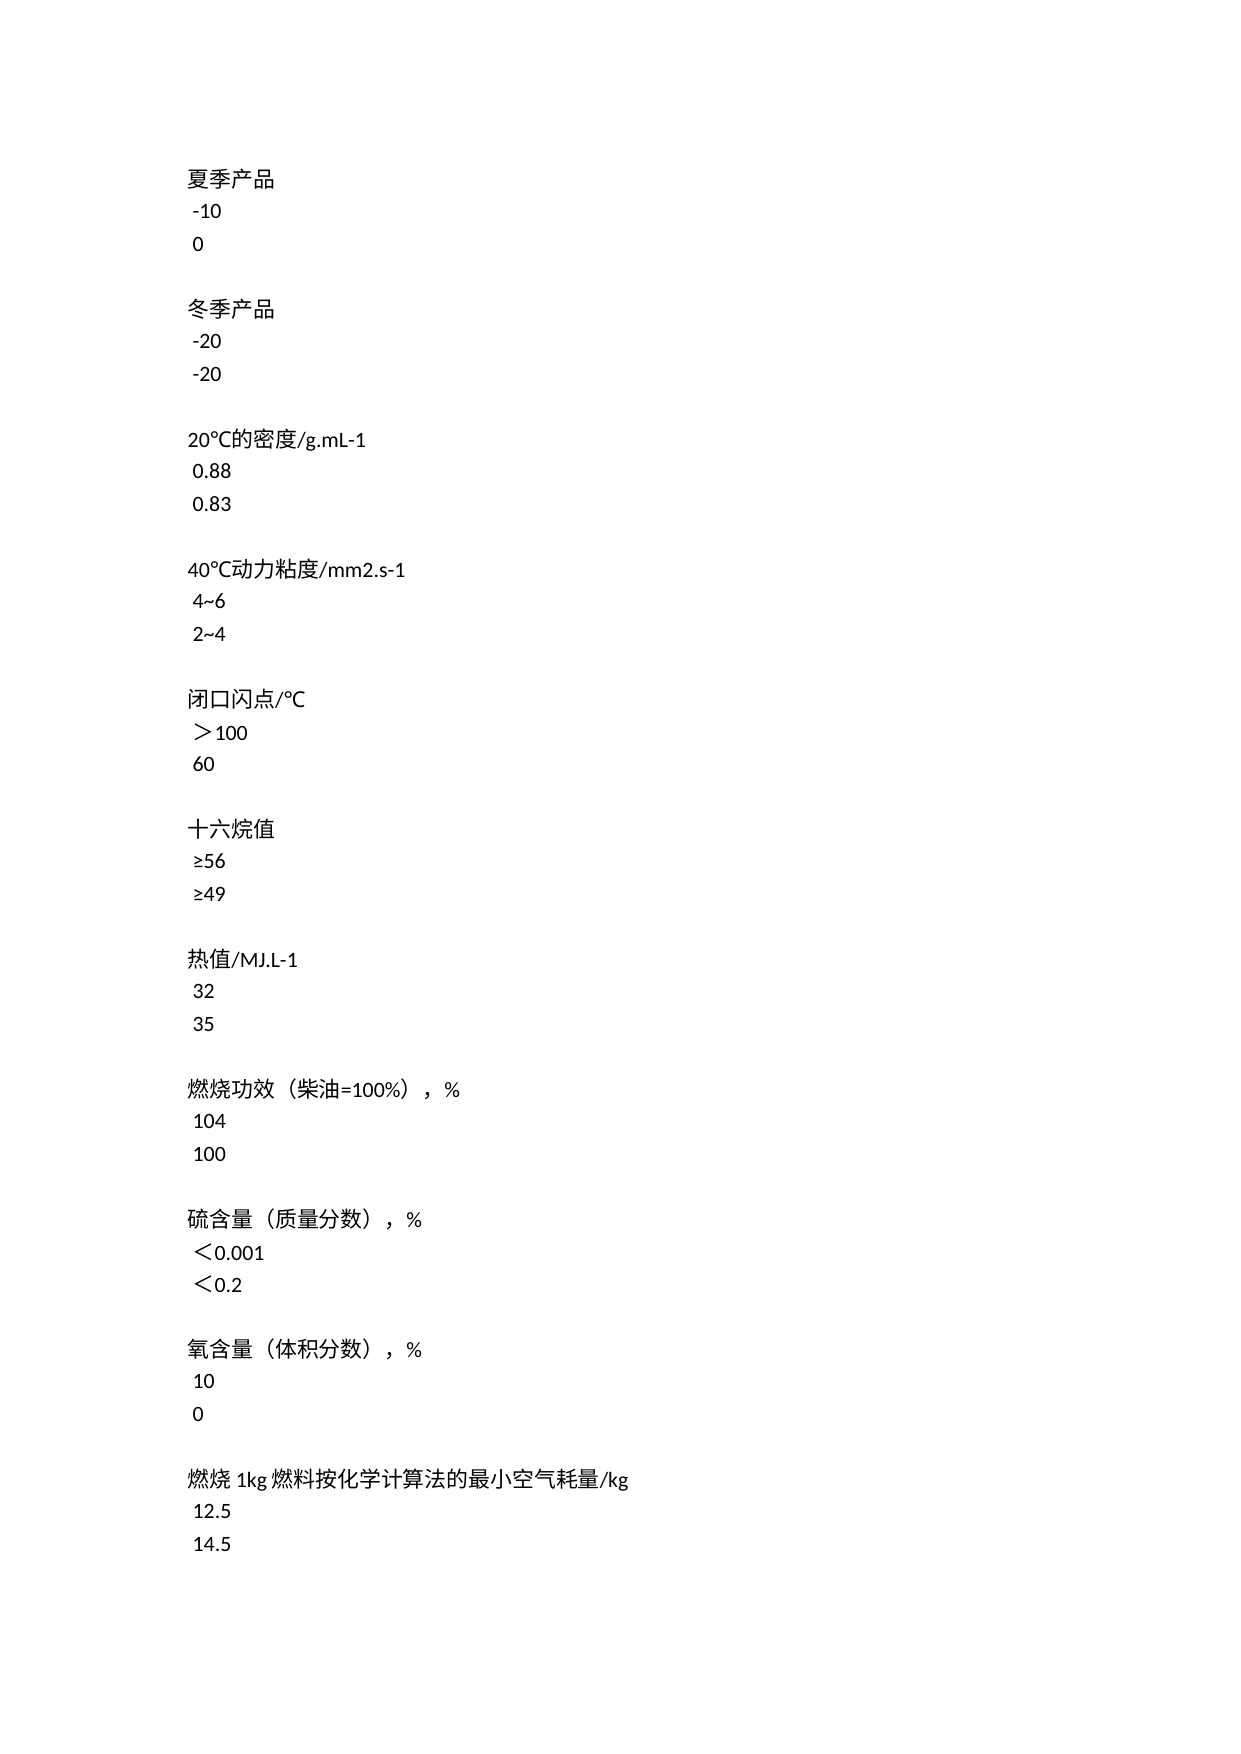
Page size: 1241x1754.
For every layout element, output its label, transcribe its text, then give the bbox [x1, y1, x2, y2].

text 32 [187, 974, 1053, 1007]
text ＜0.2 [187, 1267, 1053, 1299]
text -20 [187, 324, 1053, 357]
text 104 [187, 1104, 1053, 1137]
text 0.88 [187, 454, 1053, 487]
text 0.83 [187, 487, 1053, 519]
text 夏季产品 [187, 162, 1053, 194]
text ＜0.001 [187, 1234, 1053, 1267]
text -10 [187, 194, 1053, 227]
text 10 [187, 1364, 1053, 1397]
text 燃烧1kg燃料按化学计算法的最小空气耗量/kg [187, 1462, 1053, 1494]
text 20℃的密度/g.mL-1 [187, 422, 1053, 454]
text 十六烷值 [187, 812, 1053, 844]
text 硫含量（质量分数），% [187, 1202, 1053, 1234]
text 40℃动力粘度/mm2.s-1 [187, 552, 1053, 584]
text ＞100 [187, 714, 1053, 747]
text ≥56 [187, 844, 1053, 877]
text 35 [187, 1007, 1053, 1039]
text 4~6 [187, 584, 1053, 617]
text 14.5 [187, 1527, 1053, 1559]
text 12.5 [187, 1494, 1053, 1527]
text 燃烧功效（柴油=100%），% [187, 1072, 1053, 1104]
text 冬季产品 [187, 292, 1053, 324]
text 0 [187, 227, 1053, 259]
text 60 [187, 747, 1053, 779]
text 闭口闪点/℃ [187, 682, 1053, 714]
text ≥49 [187, 877, 1053, 909]
text 热值/MJ.L-1 [187, 942, 1053, 974]
text 氧含量（体积分数），% [187, 1332, 1053, 1364]
text -20 [187, 357, 1053, 389]
text 2~4 [187, 617, 1053, 649]
text 100 [187, 1137, 1053, 1169]
text 0 [187, 1397, 1053, 1429]
